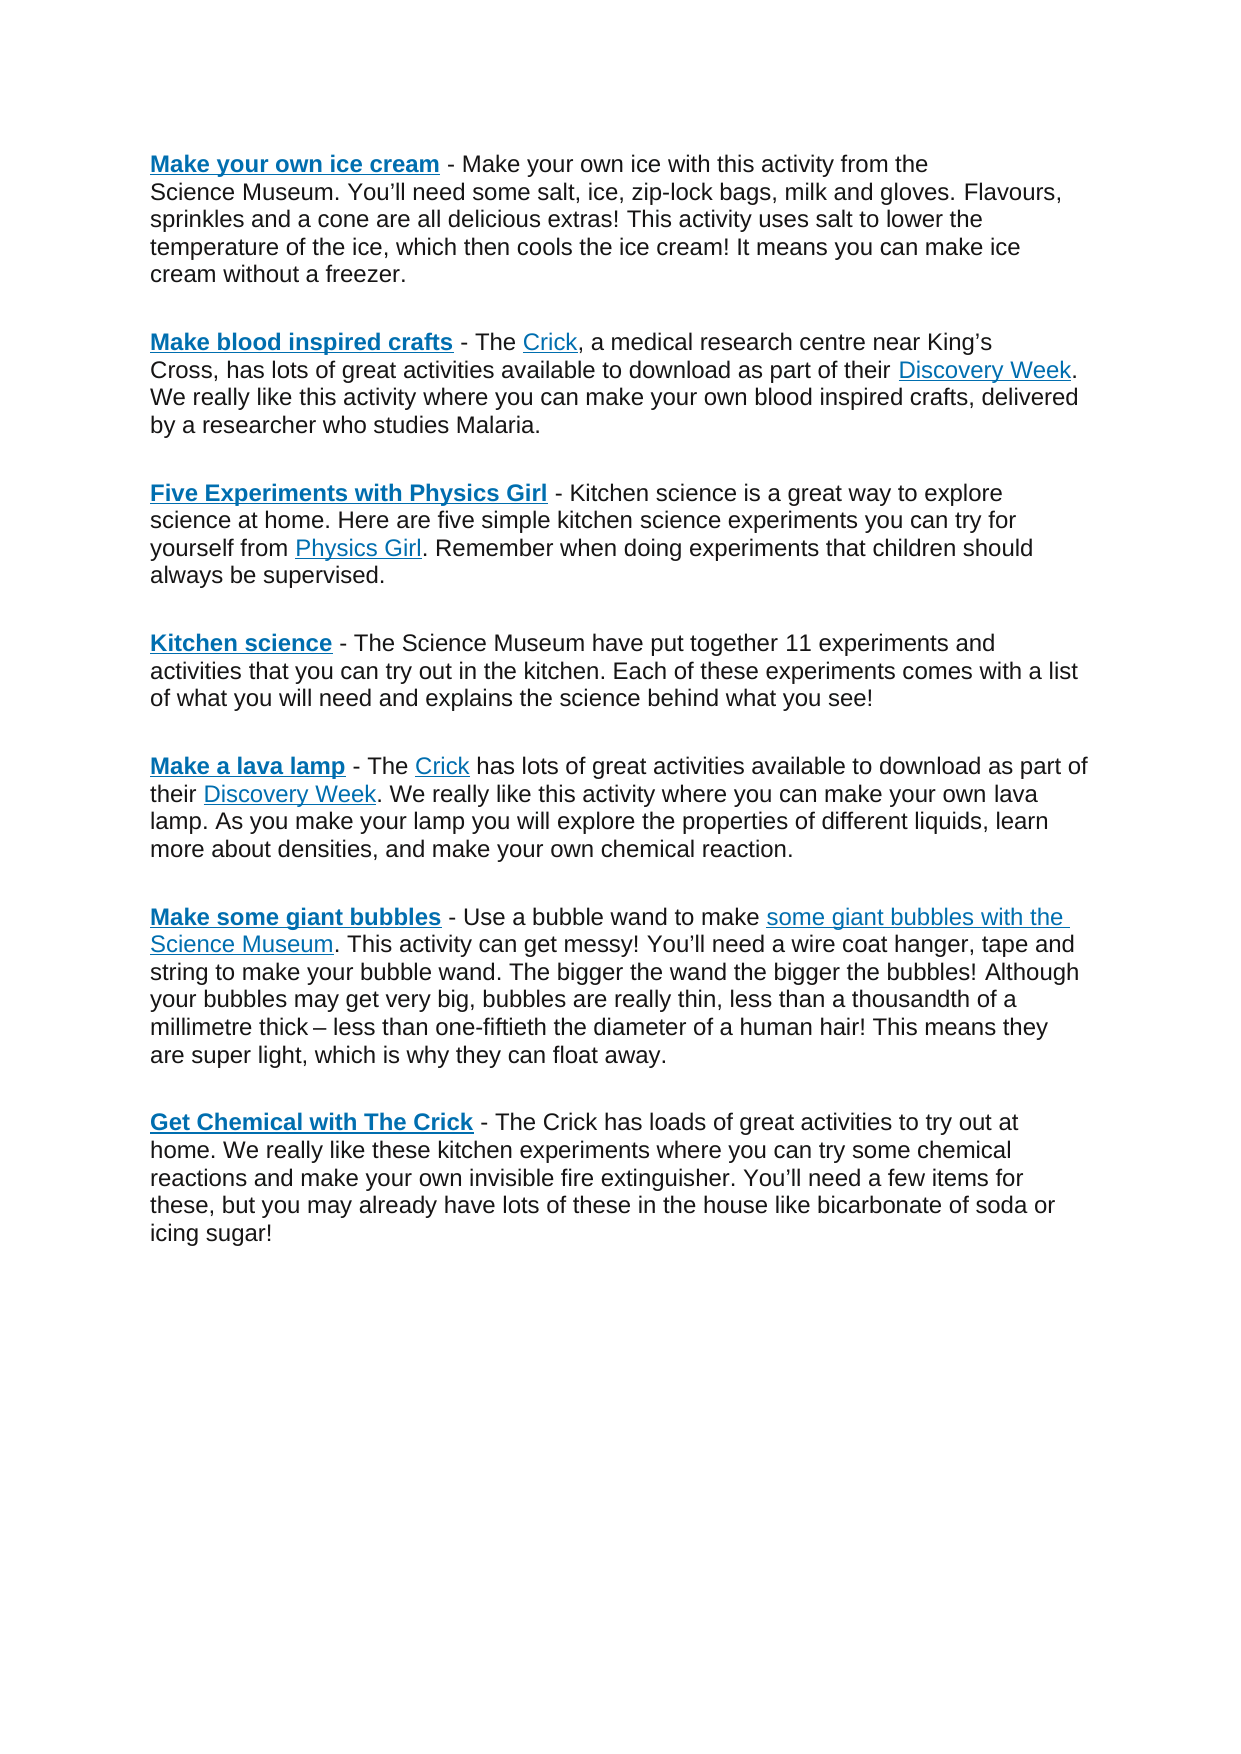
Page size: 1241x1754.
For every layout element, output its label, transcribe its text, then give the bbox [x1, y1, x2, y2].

text Kitchen science - The Science Museum have put together 11 experiments and activities that you can try out in the kitchen. Each of these experiments comes with a list of what you will need and explains the science behind what you see! [150, 602, 1090, 712]
text Get Chemical with The Crick - The Crick has loads of great activities to try out at home. We really like these kitchen experiments where you can try some chemical reactions and make your own invisible fire extinguisher. You’ll need a few items for these, but you may already have lots of these in the house like bicarbonate of soda or icing sugar! [150, 1081, 1090, 1246]
text Make some giant bubbles - Use a bubble wand to make some giant bubbles with the Science Museum. This activity can get messy! You’ll need a wire coat hanger, tape and string to make your bubble wand. The bigger the wand the bigger the bubbles! Although your bubbles may get very big, bubbles are really thin, less than a thousandth of a millimetre thick – less than one-fiftieth the diameter of a human hair! This means they are super light, which is why they can float away. [150, 875, 1090, 1068]
text Make blood inspired crafts - The Crick, a medical research centre near King’s Cross, has lots of great activities available to download as part of their Discovery Week. We really like this activity where you can make your own blood inspired crafts, delivered by a researcher who studies Malaria. [150, 301, 1090, 438]
text Make your own ice cream - Make your own ice with this activity from the Science Museum. You’ll need some salt, ice, zip-lock bags, milk and gloves. Flavours, sprinkles and a cone are all delicious extras! This activity uses salt to lower the temperature of the ice, which then cools the ice cream! It means you can make ice cream without a freezer. [150, 150, 1090, 288]
text Five Experiments with Physics Girl - Kitchen science is a great way to explore science at home. Here are five simple kitchen science experiments you can try for yourself from Physics Girl. Remember when doing experiments that children should always be supervised. [150, 451, 1090, 589]
text Make a lava lamp - The Crick has lots of great activities available to download as part of their Discovery Week. We really like this activity where you can make your own lava lamp. As you make your lamp you will explore the properties of different liquids, learn more about densities, and make your own chemical reaction. [150, 724, 1090, 862]
